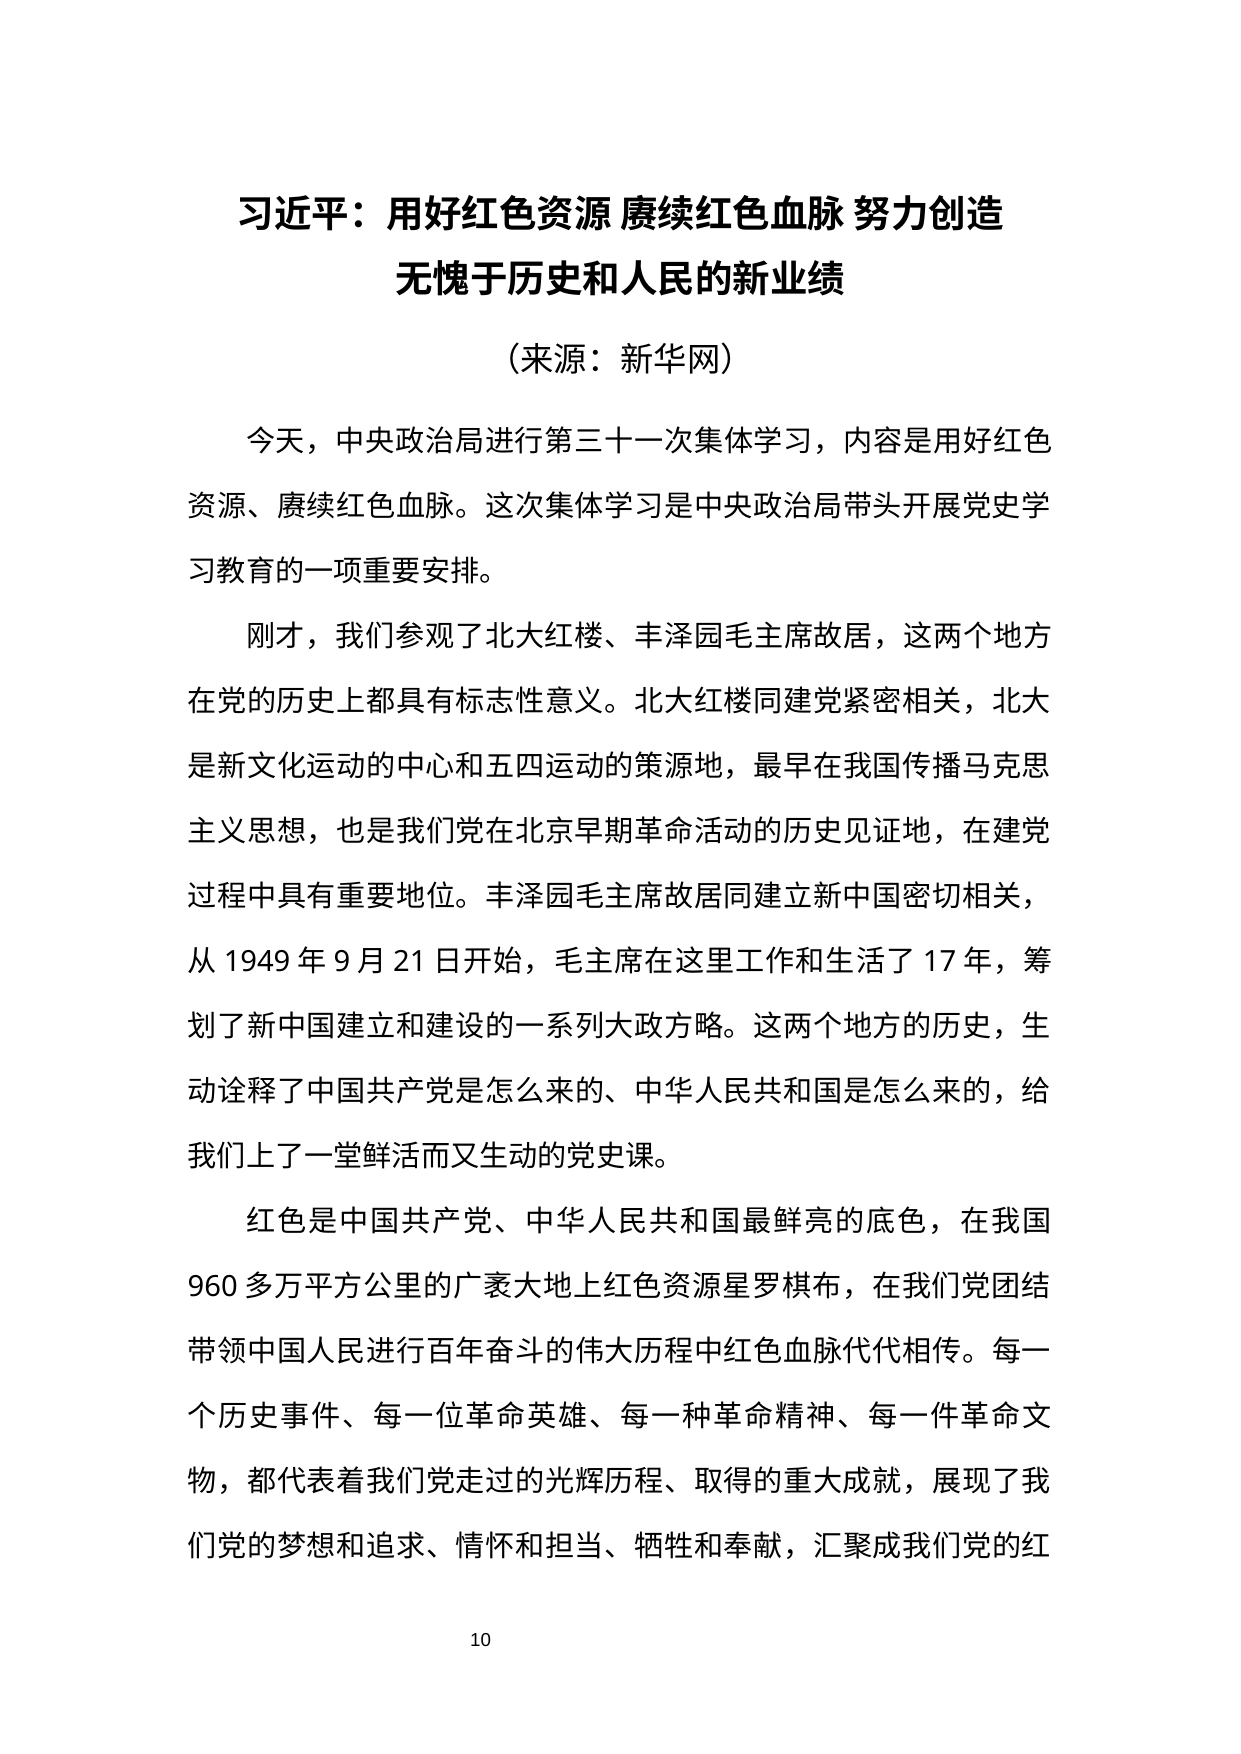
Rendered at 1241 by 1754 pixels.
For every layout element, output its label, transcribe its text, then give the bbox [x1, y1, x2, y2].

text 无愧于历史和人民的新业绩 [187, 243, 1053, 308]
text 今天，中央政治局进行第三十一次集体学习，内容是用好红色资源、赓续红色血脉。这次集体学习是中央政治局带头开展党史学习教育的一项重要安排。 [187, 406, 1053, 601]
text （来源：新华网） [187, 324, 1053, 389]
text 刚才，我们参观了北大红楼、丰泽园毛主席故居，这两个地方在党的历史上都具有标志性意义。北大红楼同建党紧密相关，北大是新文化运动的中心和五四运动的策源地，最早在我国传播马克思主义思想，也是我们党在北京早期革命活动的历史见证地，在建党过程中具有重要地位。丰泽园毛主席故居同建立新中国密切相关，从1949年9月21日开始，毛主席在这里工作和生活了17年，筹划了新中国建立和建设的一系列大政方略。这两个地方的历史，生动诠释了中国共产党是怎么来的、中华人民共和国是怎么来的，给我们上了一堂鲜活而又生动的党史课。 [187, 601, 1053, 1186]
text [187, 1186, 1053, 1576]
text 习近平：用好红色资源 赓续红色血脉 努力创造 [187, 178, 1053, 243]
